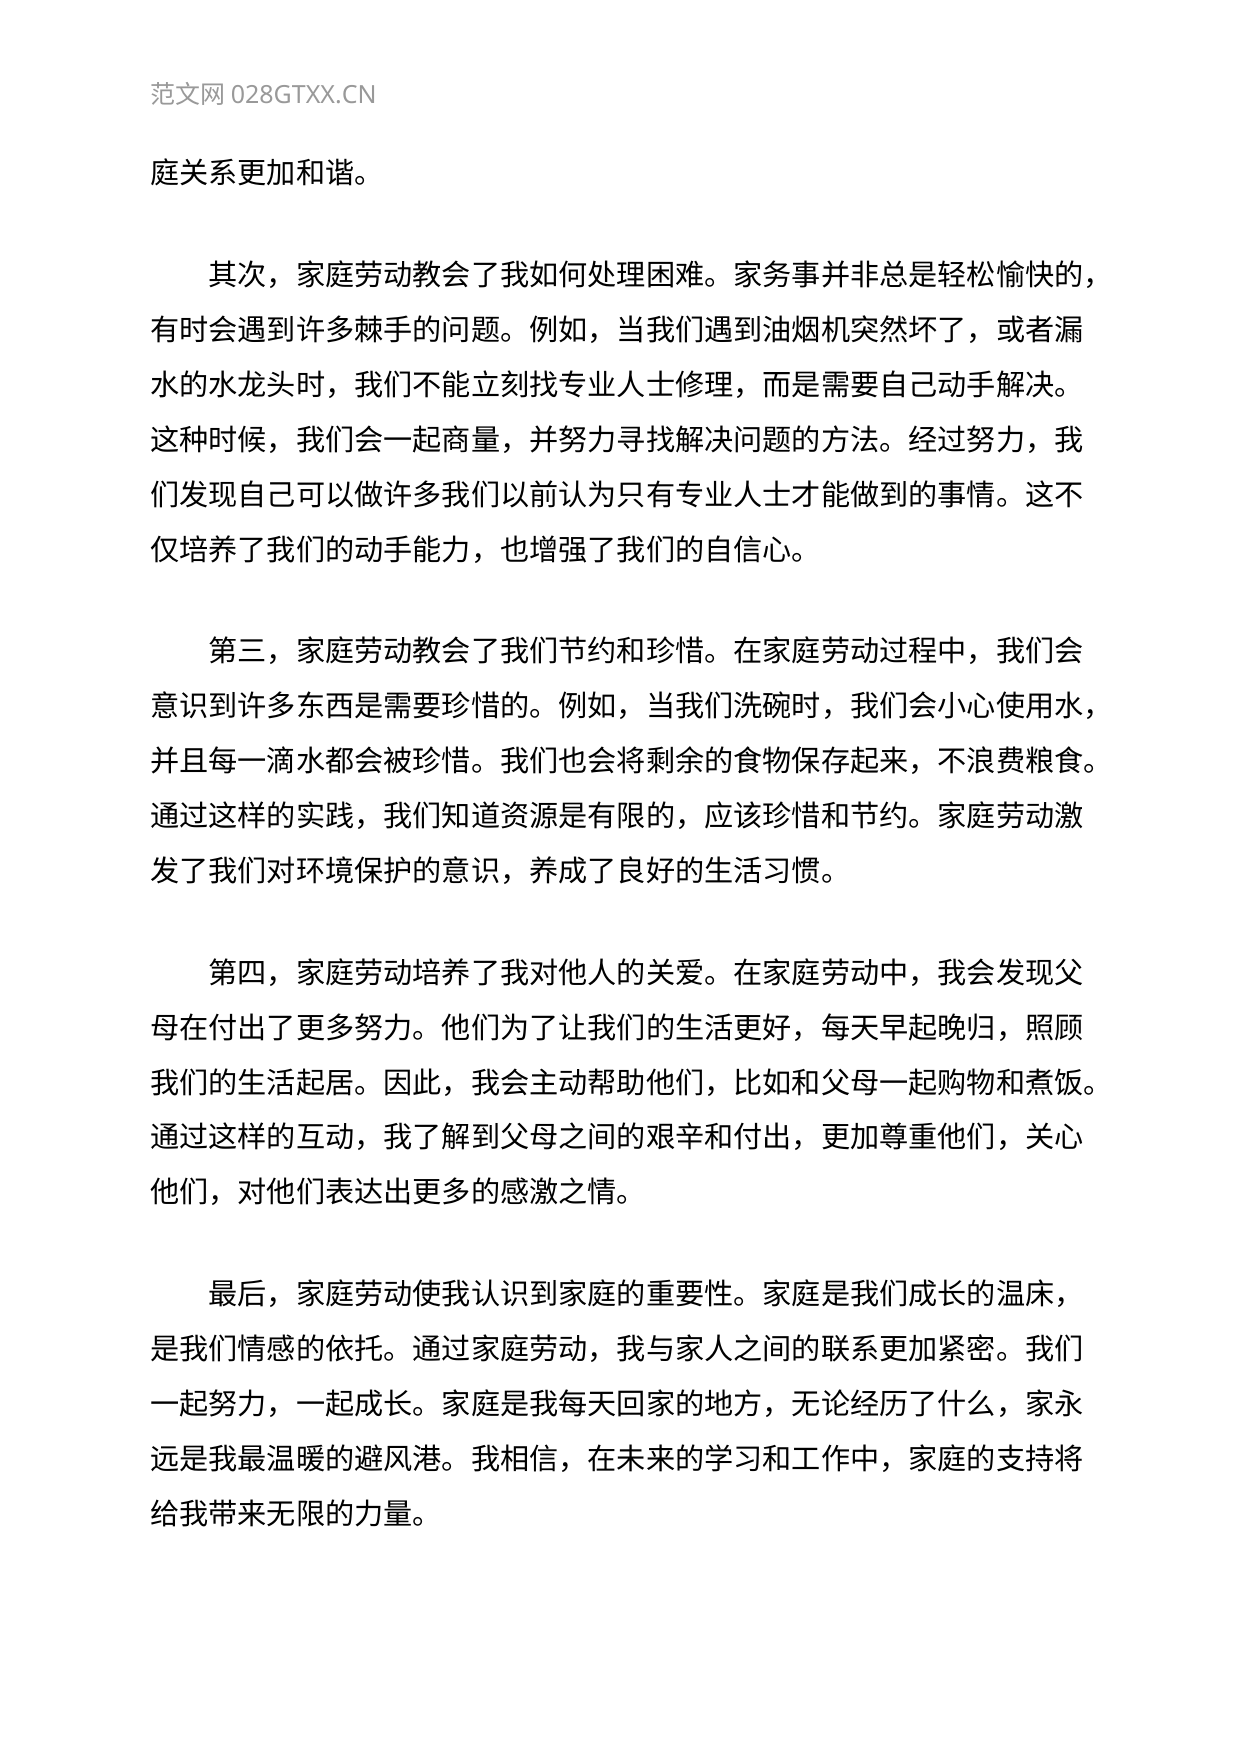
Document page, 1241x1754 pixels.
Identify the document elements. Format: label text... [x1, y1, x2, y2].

text 其次，家庭劳动教会了我如何处理困难。家务事并非总是轻松愉快的，有时会遇到许多棘手的问题。例如，当我们遇到油烟机突然坏了，或者漏水的水龙头时，我们不能立刻找专业人士修理，而是需要自己动手解决。这种时候，我们会一起商量，并努力寻找解决问题的方法。经过努力，我们发现自己可以做许多我们以前认为只有专业人士才能做到的事情。这不仅培养了我们的动手能力，也增强了我们的自信心。 [150, 252, 1090, 568]
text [150, 150, 1090, 192]
text 最后，家庭劳动使我认识到家庭的重要性。家庭是我们成长的温床，是我们情感的依托。通过家庭劳动，我与家人之间的联系更加紧密。我们一起努力，一起成长。家庭是我每天回家的地方，无论经历了什么，家永远是我最温暖的避风港。我相信，在未来的学习和工作中，家庭的支持将给我带来无限的力量。 [150, 1271, 1090, 1533]
text 第四，家庭劳动培养了我对他人的关爱。在家庭劳动中，我会发现父母在付出了更多努力。他们为了让我们的生活更好，每天早起晚归，照顾我们的生活起居。因此，我会主动帮助他们，比如和父母一起购物和煮饭。通过这样的互动，我了解到父母之间的艰辛和付出，更加尊重他们，关心他们，对他们表达出更多的感激之情。 [150, 949, 1090, 1211]
text 第三，家庭劳动教会了我们节约和珍惜。在家庭劳动过程中，我们会意识到许多东西是需要珍惜的。例如，当我们洗碗时，我们会小心使用水，并且每一滴水都会被珍惜。我们也会将剩余的食物保存起来，不浪费粮食。通过这样的实践，我们知道资源是有限的，应该珍惜和节约。家庭劳动激发了我们对环境保护的意识，养成了良好的生活习惯。 [150, 628, 1090, 890]
